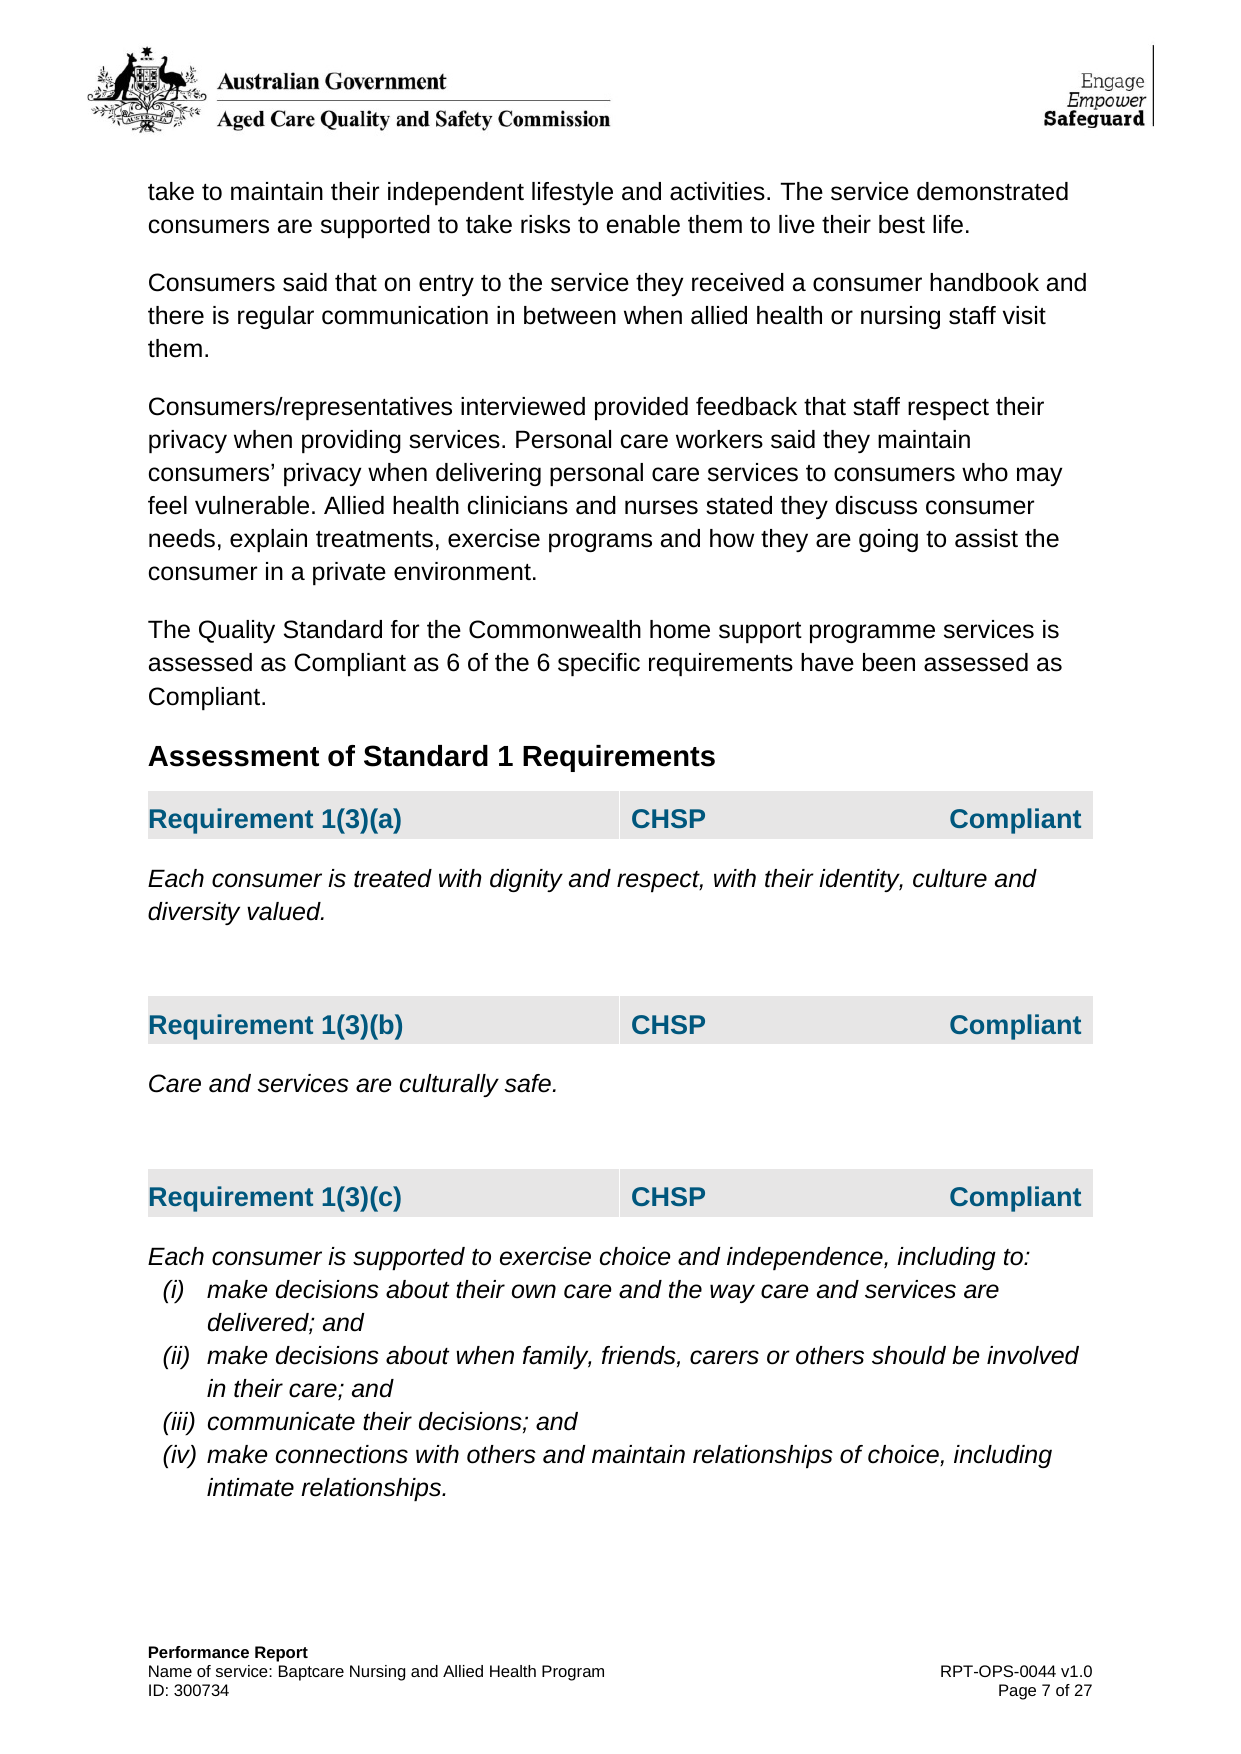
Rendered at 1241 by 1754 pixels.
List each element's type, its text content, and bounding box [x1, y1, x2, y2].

table_header Compliant [723, 1169, 1093, 1217]
table_header Compliant [723, 791, 1093, 839]
table_header Requirement 1(3)(a) [148, 791, 619, 839]
list make decisions about their own care and the way care and services are delivered; and [162, 1275, 1092, 1337]
table_header CHSP [620, 996, 723, 1044]
table_header CHSP [620, 1169, 723, 1217]
text The Quality Standard for the Commonwealth home support programme services is assessed as Compliant as 6 of the 6 specific requirements have been assessed as Compliant. [148, 615, 1092, 710]
picture [1, 0, 1241, 154]
table_header Compliant [723, 996, 1093, 1044]
list Assessment of Standard 1 Requirements [148, 739, 1092, 773]
list make connections with others and maintain relationships of choice, including intimate relationships. [162, 1440, 1092, 1502]
table_header CHSP [620, 791, 723, 839]
text Each consumer is supported to exercise choice and independence, including to: [148, 1242, 1092, 1271]
table_header Requirement 1(3)(c) [148, 1169, 619, 1217]
list make decisions about when family, friends, carers or others should be involved in their care; and [162, 1341, 1092, 1403]
text Consumers/representatives interviewed provided feedback that staff respect their privacy when providing services. Personal care workers said they maintain consumers’ privacy when delivering personal care services to consumers who may feel vulnerable. Allied health clinicians and nurses stated they discuss consumer needs, explain treatments, exercise programs and how they are going to assist the consumer in a private environment. [148, 392, 1092, 586]
text Consumers said that on entry to the service they received a consumer handbook and there is regular communication in between when allied health or nursing staff visit them. [148, 268, 1092, 363]
text Each consumer is treated with dignity and respect, with their identity, culture and diversity valued. [148, 864, 1092, 926]
table_header Requirement 1(3)(b) [148, 996, 619, 1044]
list communicate their decisions; and [162, 1407, 1092, 1436]
subtitle Care and services are culturally safe. [148, 1069, 1092, 1098]
